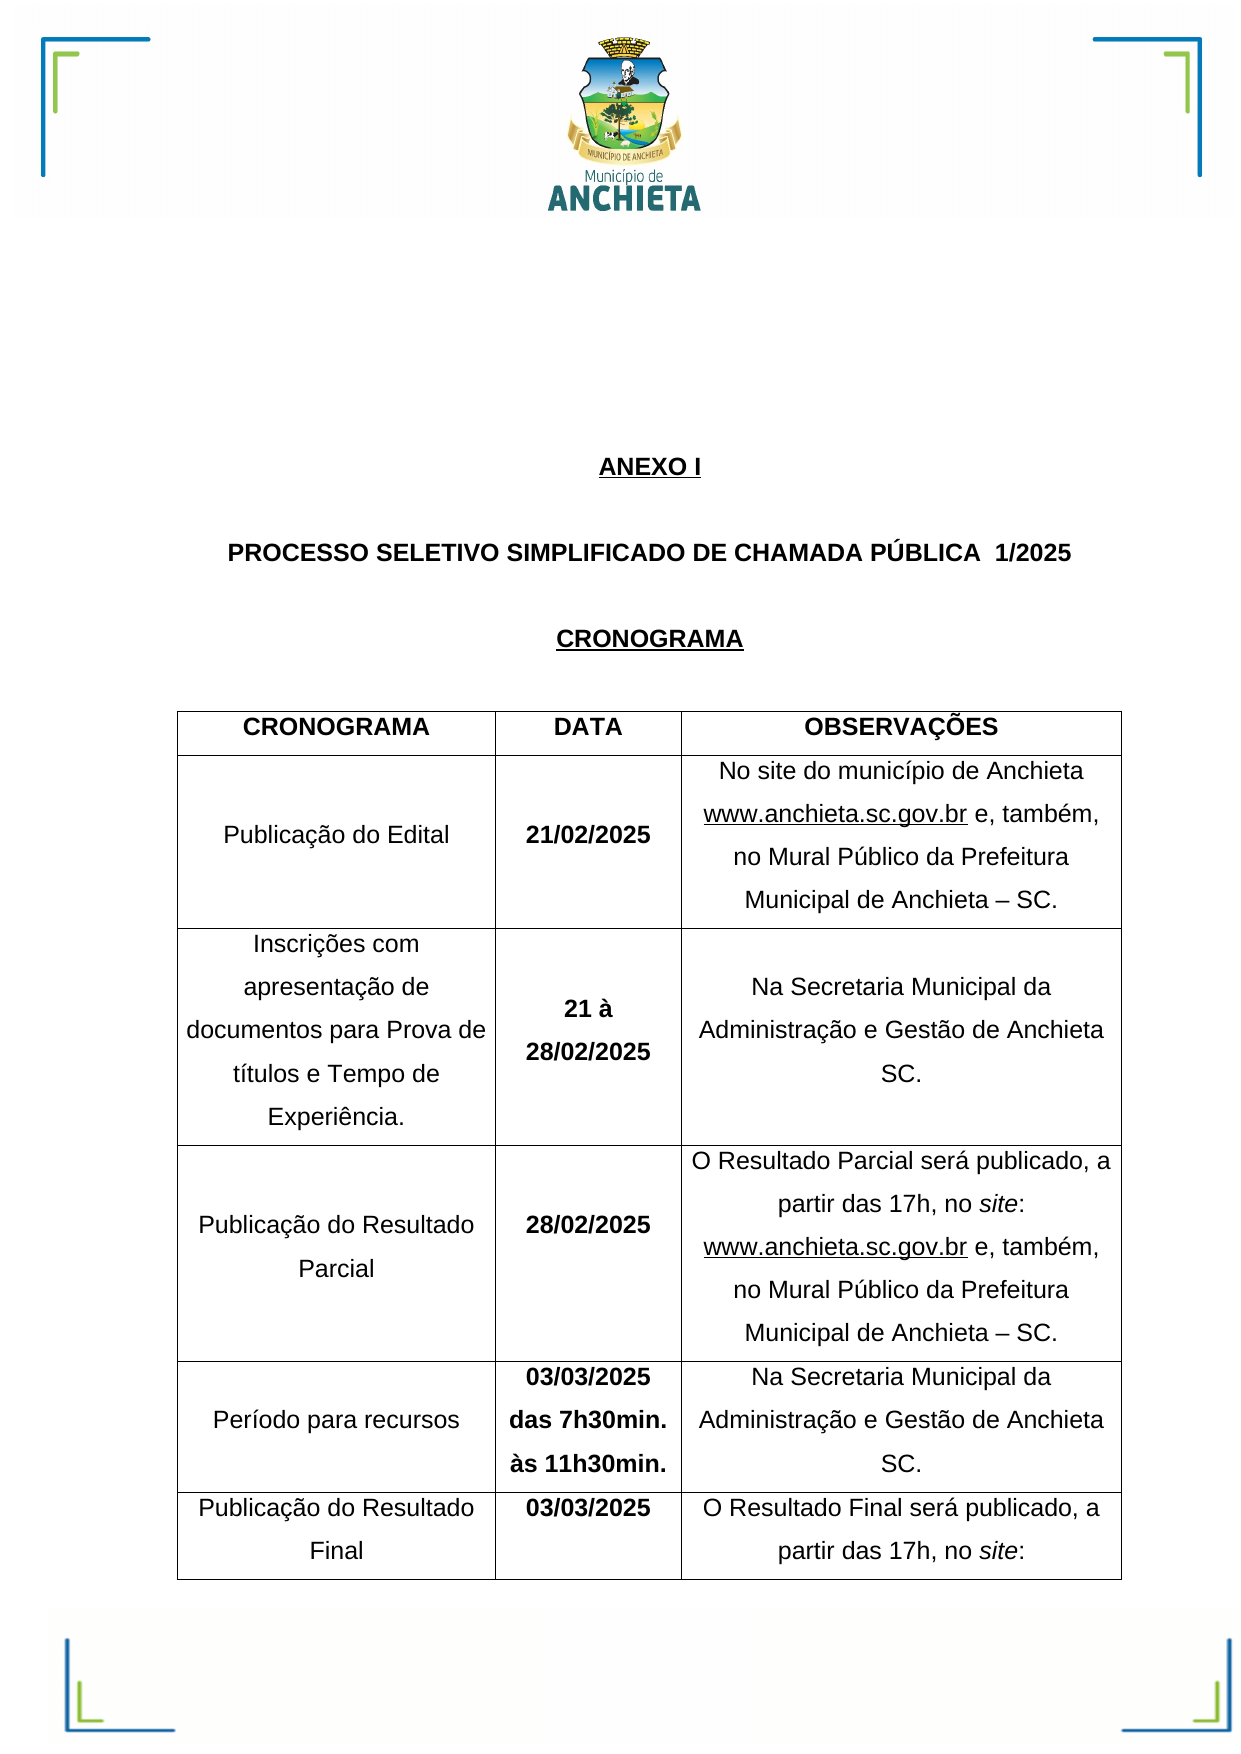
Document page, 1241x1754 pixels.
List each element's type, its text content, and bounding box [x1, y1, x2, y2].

table_header OBSERVAÇÕES [682, 712, 1121, 755]
picture [13, 5, 1235, 218]
text PROCESSO SELETIVO SIMPLIFICADO DE CHAMADA PÚBLICA 1/2025 [177, 538, 1122, 567]
table_header DATA [496, 712, 681, 755]
table_cell Na Secretaria Municipal da Administração e Gestão de Anchieta SC. [682, 1362, 1121, 1492]
table_cell Inscrições com apresentação de documentos para Prova de títulos e Tempo de Experiência. [178, 929, 495, 1145]
table_cell Publicação do Resultado Final [178, 1493, 495, 1579]
table_cell Publicação do Resultado Parcial [178, 1146, 495, 1361]
table_cell No site do município de Anchieta www.anchieta.sc.gov.br e, também, no Mural Público da Prefeitura Municipal de Anchieta – SC. [682, 756, 1121, 928]
table_cell Publicação do Edital [178, 756, 495, 928]
table_cell Na Secretaria Municipal da Administração e Gestão de Anchieta SC. [682, 929, 1121, 1145]
picture [49, 1607, 1241, 1744]
table_cell 03/03/2025 [496, 1493, 681, 1579]
table_cell 28/02/2025 [496, 1146, 681, 1361]
table_cell 21/02/2025 [496, 756, 681, 928]
table_cell 21 à 28/02/2025 [496, 929, 681, 1145]
text CRONOGRAMA [177, 624, 1122, 653]
table_cell Período para recursos [178, 1362, 495, 1492]
table_header CRONOGRAMA [178, 712, 495, 755]
table_cell 03/03/2025 das 7h30min. às 11h30min. [496, 1362, 681, 1492]
text ANEXO I [177, 452, 1122, 481]
table_cell O Resultado Parcial será publicado, a partir das 17h, no site: www.anchieta.sc.gov.br e, também, no Mural Público da Prefeitura Municipal de Anchieta – SC. [682, 1146, 1121, 1361]
